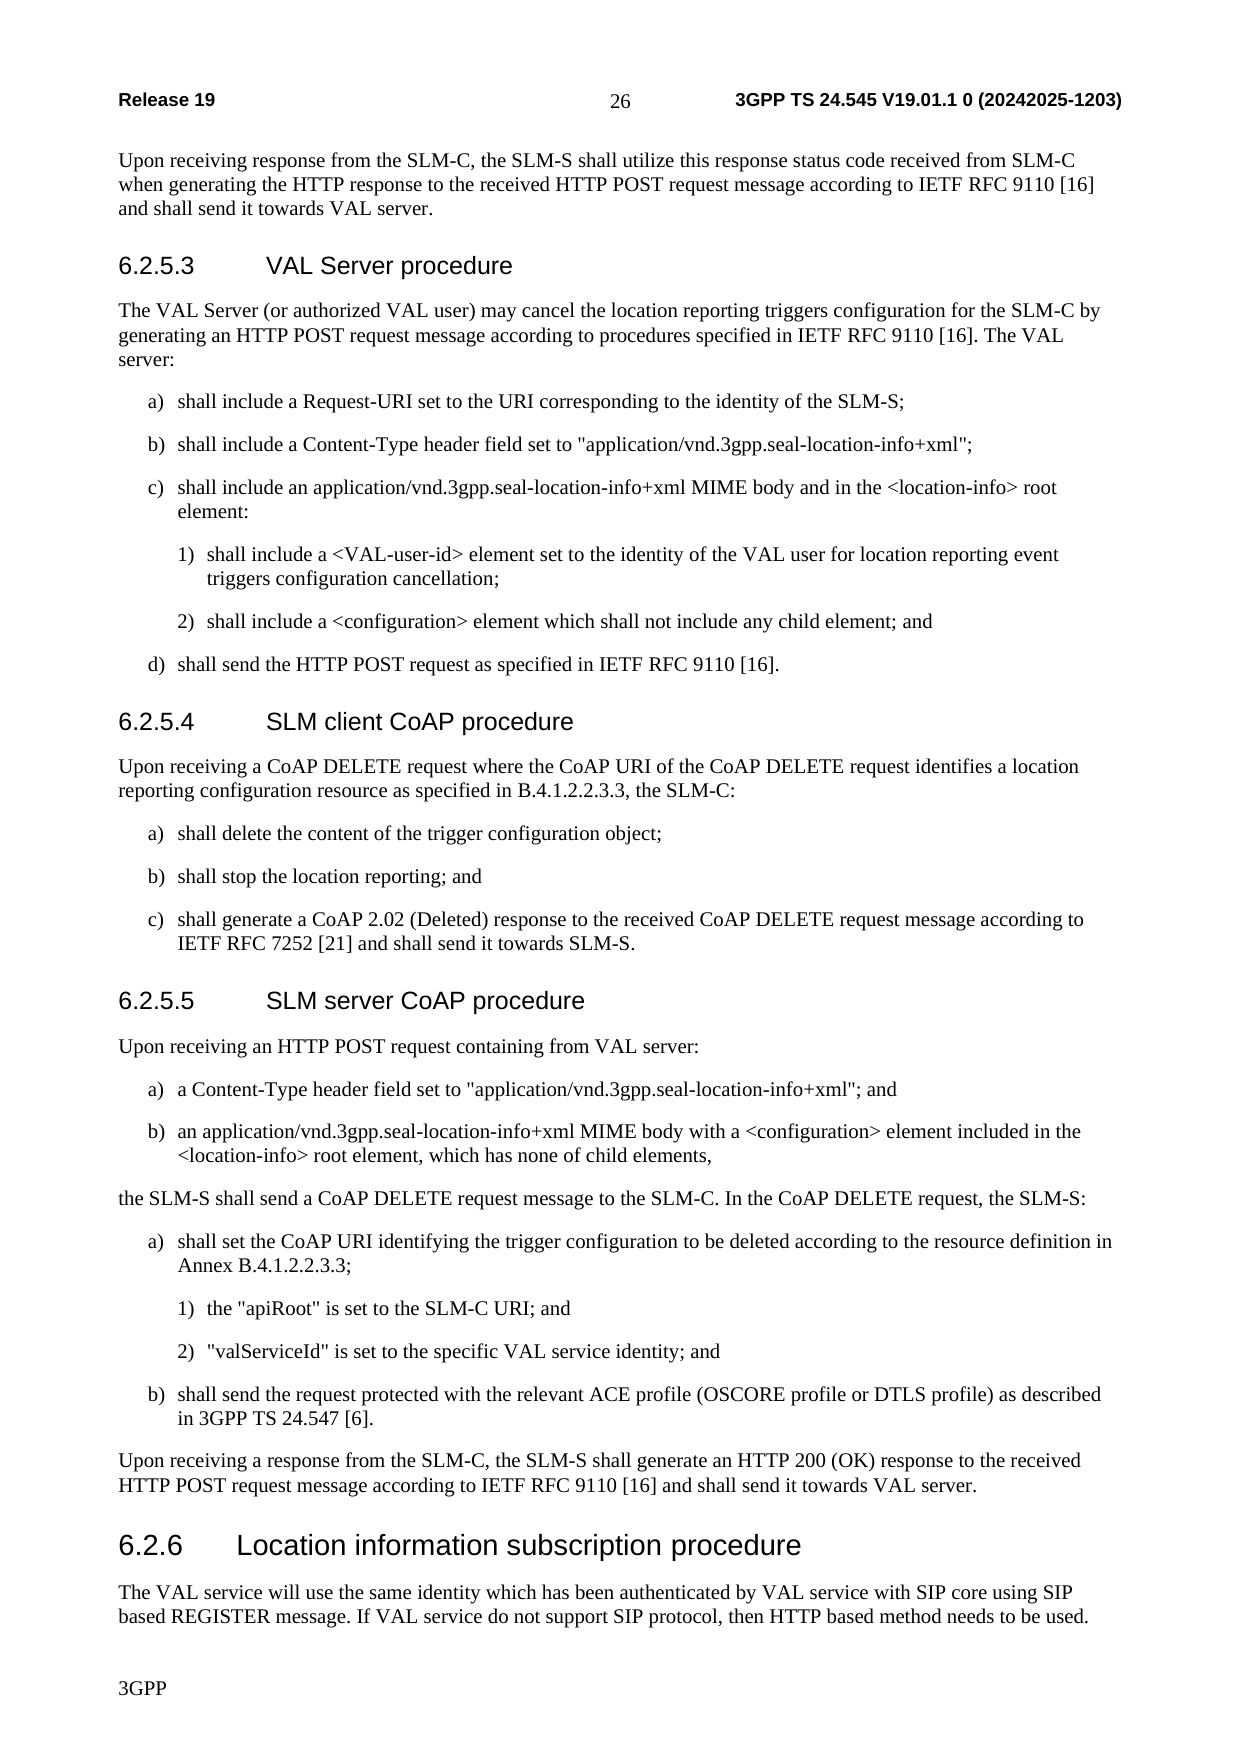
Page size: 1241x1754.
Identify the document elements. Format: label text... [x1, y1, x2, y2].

text the SLM-S shall send a CoAP DELETE request message to the SLM-C. In the CoAP DELETE request, the SLM-S: [118, 1186, 1122, 1210]
text 2) "valServiceId" is set to the specific VAL service identity; and [177, 1339, 1122, 1363]
text b) shall send the request protected with the relevant ACE profile (OSCORE profile or DTLS profile) as described in 3GPP TS 24.547 [6]. [148, 1382, 1122, 1430]
text a) shall include a Request-URI set to the URI corresponding to the identity of the SLM-S; [148, 389, 1122, 413]
text c) shall generate a CoAP 2.02 (Deleted) response to the received CoAP DELETE request message according to IETF RFC 7252 [21] and shall send it towards SLM-S. [148, 907, 1122, 955]
text b) shall include a Content-Type header field set to "application/vnd.3gpp.seal-location-info+xml"; [148, 432, 1122, 456]
text a) shall delete the content of the trigger configuration object; [148, 821, 1122, 845]
text a) a Content-Type header field set to "application/vnd.3gpp.seal-location-info+xml"; and [148, 1077, 1122, 1101]
text b) shall stop the location reporting; and [148, 864, 1122, 888]
subtitle 6.2.5.4 SLM client CoAP procedure [118, 707, 1122, 736]
subtitle 6.2.5.3 VAL Server procedure [118, 251, 1122, 280]
text Upon receiving an HTTP POST request containing from VAL server: [118, 1034, 1122, 1058]
text Upon receiving a response from the SLM-C, the SLM-S shall generate an HTTP 200 (OK) response to the received HTTP POST request message according to IETF RFC 9110 [16] and shall send it towards VAL server. [118, 1448, 1122, 1497]
text The VAL Server (or authorized VAL user) may cancel the location reporting triggers configuration for the SLM-C by generating an HTTP POST request message according to procedures specified in IETF RFC 9110 [16]. The VAL server: [118, 298, 1122, 371]
text d) shall send the HTTP POST request as specified in IETF RFC 9110 [16]. [148, 652, 1122, 676]
text a) shall set the CoAP URI identifying the trigger configuration to be deleted according to the resource definition in Annex B.4.1.2.2.3.3; [148, 1229, 1122, 1277]
text The VAL service will use the same identity which has been authenticated by VAL service with SIP core using SIP based REGISTER message. If VAL service do not support SIP protocol, then HTTP based method needs to be used. [118, 1580, 1122, 1628]
text 2) shall include a <configuration> element which shall not include any child element; and [177, 609, 1122, 633]
text c) shall include an application/vnd.3gpp.seal-location-info+xml MIME body and in the <location-info> root element: [148, 475, 1122, 523]
subtitle 6.2.5.5 SLM server CoAP procedure [118, 986, 1122, 1015]
text 1) the "apiRoot" is set to the SLM-C URI; and [177, 1296, 1122, 1320]
text Upon receiving response from the SLM-C, the SLM-S shall utilize this response status code received from SLM-C when generating the HTTP response to the received HTTP POST request message according to IETF RFC 9110 [16] and shall send it towards VAL server. [118, 147, 1122, 220]
subtitle 6.2.6 Location information subscription procedure [118, 1528, 1122, 1561]
text b) an application/vnd.3gpp.seal-location-info+xml MIME body with a <configuration> element included in the <location-info> root element, which has none of child elements, [148, 1119, 1122, 1167]
text 1) shall include a <VAL-user-id> element set to the identity of the VAL user for location reporting event triggers configuration cancellation; [177, 542, 1122, 590]
text Upon receiving a CoAP DELETE request where the CoAP URI of the CoAP DELETE request identifies a location reporting configuration resource as specified in B.4.1.2.2.3.3, the SLM-C: [118, 754, 1122, 802]
